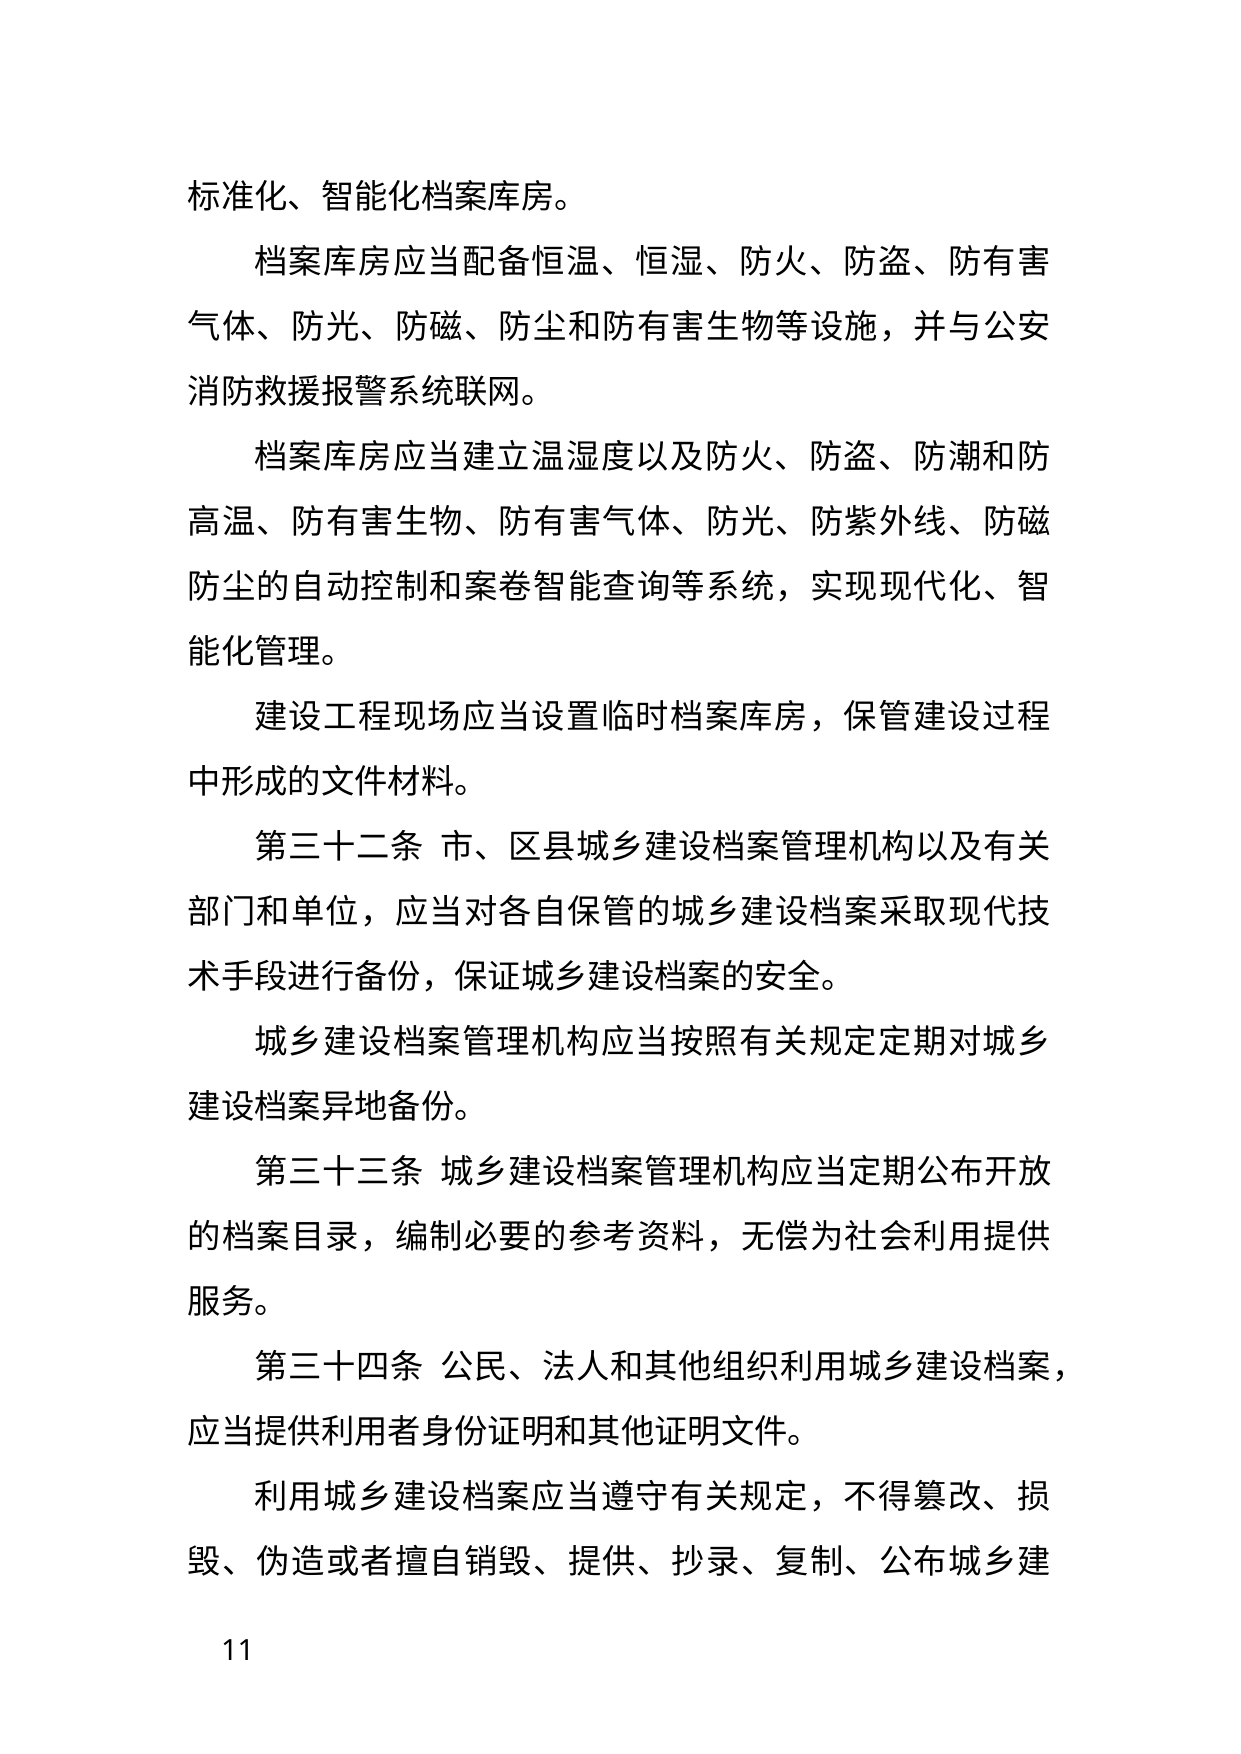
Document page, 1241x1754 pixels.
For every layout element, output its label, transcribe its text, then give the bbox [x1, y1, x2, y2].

text 建设工程现场应当设置临时档案库房，保管建设过程中形成的文件材料。 [187, 682, 1053, 812]
text 档案库房应当建立温湿度以及防火、防盗、防潮和防高温、防有害生物、防有害气体、防光、防紫外线、防磁、防尘的自动控制和案卷智能查询等系统，实现现代化、智能化管理。 [187, 422, 1053, 682]
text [187, 1462, 1053, 1592]
text 档案库房应当配备恒温、恒湿、防火、防盗、防有害气体、防光、防磁、防尘和防有害生物等设施，并与公安、消防救援报警系统联网。 [187, 227, 1053, 422]
text 第三十二条 市、区县城乡建设档案管理机构以及有关部门和单位，应当对各自保管的城乡建设档案采取现代技术手段进行备份，保证城乡建设档案的安全。 [187, 812, 1053, 1007]
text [187, 162, 1053, 227]
text 第三十四条 公民、法人和其他组织利用城乡建设档案，应当提供利用者身份证明和其他证明文件。 [187, 1332, 1053, 1462]
text 城乡建设档案管理机构应当按照有关规定定期对城乡建设档案异地备份。 [187, 1007, 1053, 1137]
text 第三十三条 城乡建设档案管理机构应当定期公布开放的档案目录，编制必要的参考资料，无偿为社会利用提供服务。 [187, 1137, 1053, 1332]
